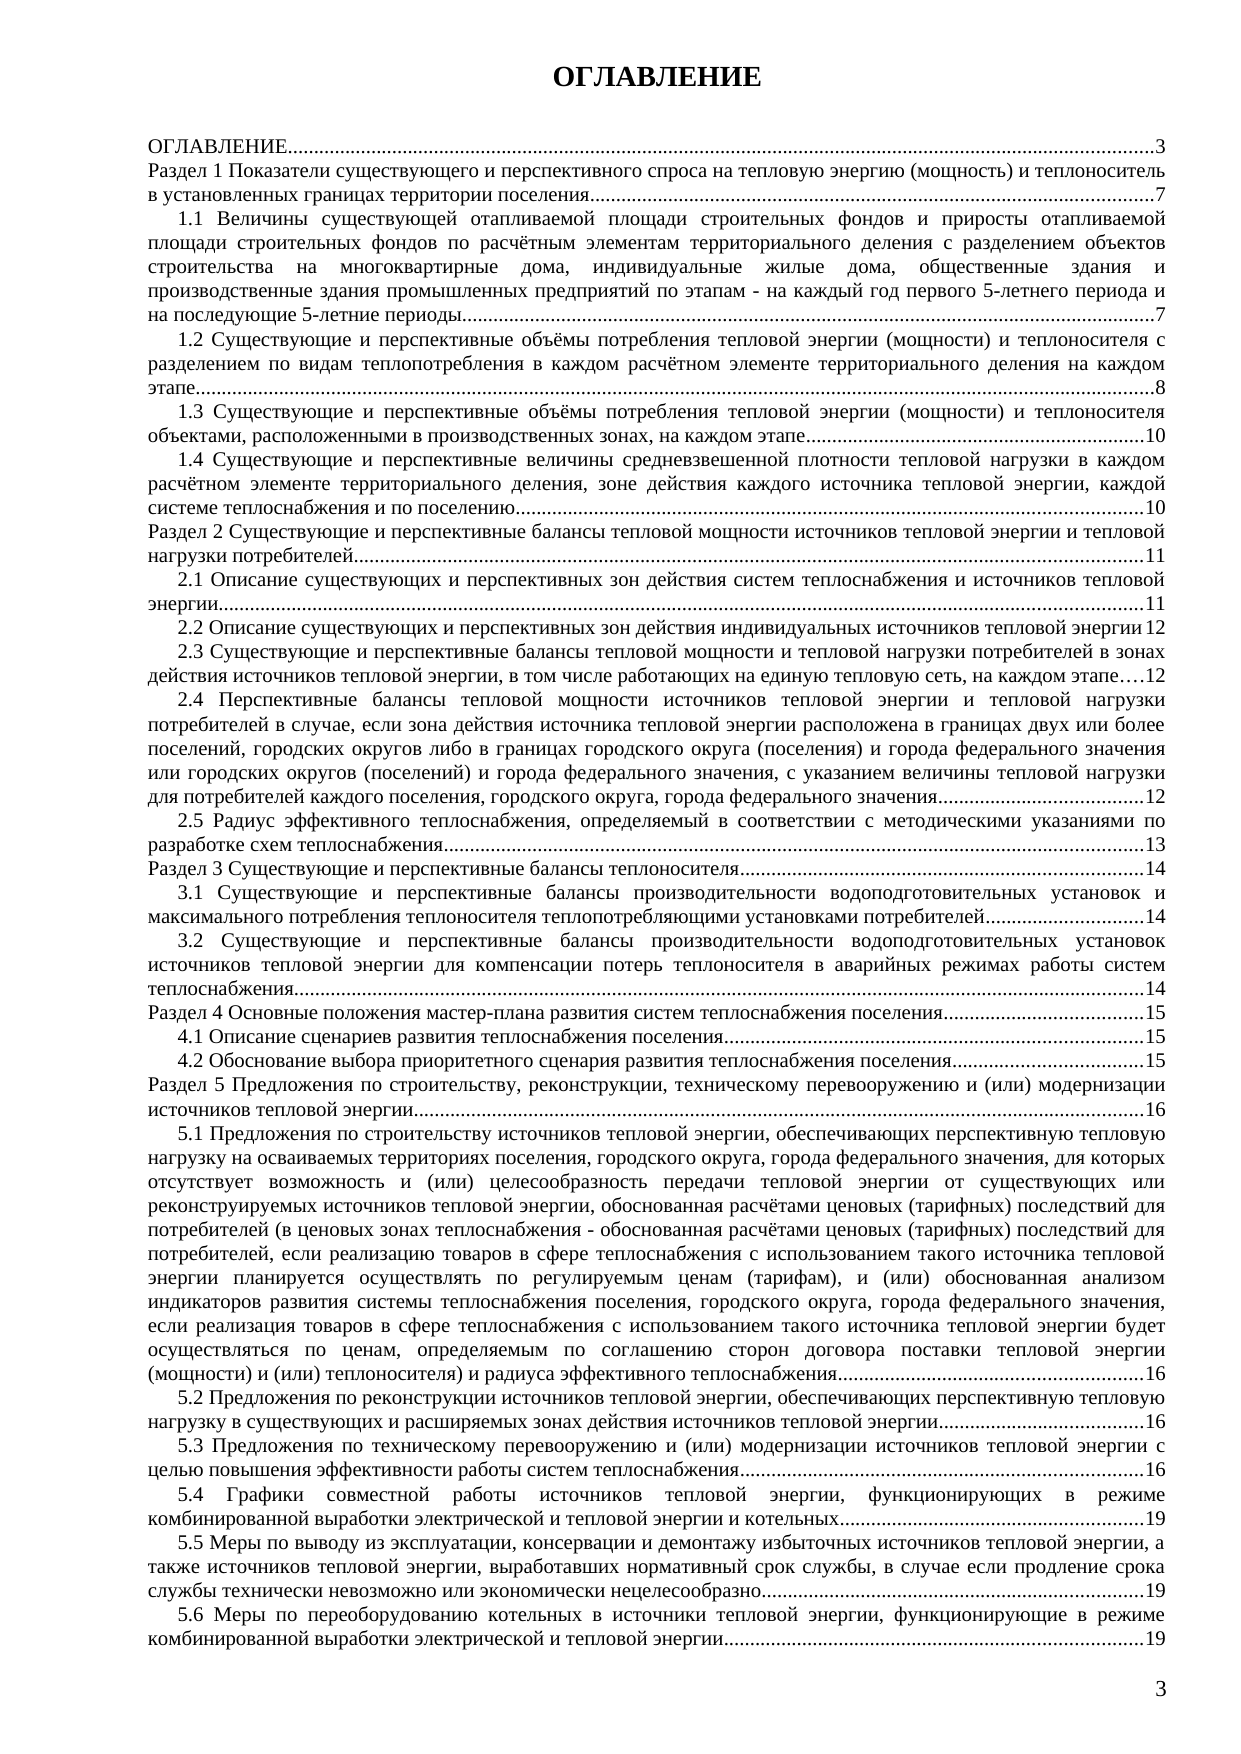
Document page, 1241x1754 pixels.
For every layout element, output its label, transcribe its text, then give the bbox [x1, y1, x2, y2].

text 5.3 Предложения по техническому перевооружению и (или) модернизации источников тепловой энергии с целью повышения эффективности работы систем теплоснабжения 16 [148, 1433, 1167, 1481]
text Раздел 2 Существующие и перспективные балансы тепловой мощности источников тепловой энергии и тепловой нагрузки потребителей 11 [148, 519, 1167, 567]
text 2.2 Описание существующих и перспективных зон действия индивидуальных источников тепловой энергии 12 [148, 615, 1167, 639]
text 2.1 Описание существующих и перспективных зон действия систем теплоснабжения и источников тепловой энергии 11 [148, 567, 1167, 615]
text Раздел 1 Показатели существующего и перспективного спроса на тепловую энергию (мощность) и теплоноситель в установленных границах территории поселения 7 [148, 158, 1167, 206]
text 1.2 Существующие и перспективные объёмы потребления тепловой энергии (мощности) и теплоносителя с разделением по видам теплопотребления в каждом расчётном элементе территориального деления на каждом этапе 8 [148, 326, 1167, 399]
text 2.4 Перспективные балансы тепловой мощности источников тепловой энергии и тепловой нагрузки потребителей в случае, если зона действия источника тепловой энергии расположена в границах двух или более поселений, городских округов либо в границах городского округа (поселения) и города федерального значения или городских округов (поселений) и города федерального значения, с указанием величины тепловой нагрузки для потребителей каждого поселения, городского округа, города федерального значения 12 [148, 687, 1167, 808]
text ОГЛАВЛЕНИЕ 3 [148, 134, 1167, 158]
text 5.6 Меры по переоборудованию котельных в источники тепловой энергии, функционирующие в режиме комбинированной выработки электрической и тепловой энергии 19 [148, 1602, 1167, 1650]
text Раздел 3 Существующие и перспективные балансы теплоносителя 14 [148, 856, 1167, 880]
text 3.2 Существующие и перспективные балансы производительности водоподготовительных установок источников тепловой энергии для компенсации потерь теплоносителя в аварийных режимах работы систем теплоснабжения 14 [148, 928, 1167, 1000]
text 2.5 Радиус эффективного теплоснабжения, определяемый в соответствии с методическими указаниями по разработке схем теплоснабжения 13 [148, 808, 1167, 856]
text 2.3 Существующие и перспективные балансы тепловой мощности и тепловой нагрузки потребителей в зонах действия источников тепловой энергии, в том числе работающих на единую тепловую сеть, на каждом этапе 12 [148, 639, 1167, 687]
text 3.1 Существующие и перспективные балансы производительности водоподготовительных установок и максимального потребления теплоносителя теплопотребляющими установками потребителей 14 [148, 880, 1167, 928]
text 5.2 Предложения по реконструкции источников тепловой энергии, обеспечивающих перспективную тепловую нагрузку в существующих и расширяемых зонах действия источников тепловой энергии 16 [148, 1385, 1167, 1433]
subtitle ОГЛАВЛЕНИЕ [148, 59, 1167, 93]
text 1.1 Величины существующей отапливаемой площади строительных фондов и приросты отапливаемой площади строительных фондов по расчётным элементам территориального деления с разделением объектов строительства на многоквартирные дома, индивидуальные жилые дома, общественные здания и производственные здания промышленных предприятий по этапам - на каждый год первого 5-летнего периода и на последующие 5-летние периоды 7 [148, 206, 1167, 326]
text 1.4 Существующие и перспективные величины средневзвешенной плотности тепловой нагрузки в каждом расчётном элементе территориального деления, зоне действия каждого источника тепловой энергии, каждой системе теплоснабжения и по поселению 10 [148, 447, 1167, 519]
text 5.4 Графики совместной работы источников тепловой энергии, функционирующих в режиме комбинированной выработки электрической и тепловой энергии и котельных 19 [148, 1481, 1167, 1529]
text 5.5 Меры по выводу из эксплуатации, консервации и демонтажу избыточных источников тепловой энергии, а также источников тепловой энергии, выработавших нормативный срок службы, в случае если продление срока службы технически невозможно или экономически нецелесообразно 19 [148, 1529, 1167, 1602]
text 5.1 Предложения по строительству источников тепловой энергии, обеспечивающих перспективную тепловую нагрузку на осваиваемых территориях поселения, городского округа, города федерального значения, для которых отсутствует возможность и (или) целесообразность передачи тепловой энергии от существующих или реконструируемых источников тепловой энергии, обоснованная расчётами ценовых (тарифных) последствий для потребителей (в ценовых зонах теплоснабжения - обоснованная расчётами ценовых (тарифных) последствий для потребителей, если реализацию товаров в сфере теплоснабжения с использованием такого источника тепловой энергии планируется осуществлять по регулируемым ценам (тарифам), и (или) обоснованная анализом индикаторов развития системы теплоснабжения поселения, городского округа, города федерального значения, если реализация товаров в сфере теплоснабжения с использованием такого источника тепловой энергии будет осуществляться по ценам, определяемым по соглашению сторон договора поставки тепловой энергии (мощности) и (или) теплоносителя) и радиуса эффективного теплоснабжения 16 [148, 1121, 1167, 1385]
text Раздел 4 Основные положения мастер-плана развития систем теплоснабжения поселения 15 [148, 1000, 1167, 1024]
text 4.2 Обоснование выбора приоритетного сценария развития теплоснабжения поселения 15 [148, 1048, 1167, 1072]
text Раздел 5 Предложения по строительству, реконструкции, техническому перевооружению и (или) модернизации источников тепловой энергии 16 [148, 1072, 1167, 1121]
text 4.1 Описание сценариев развития теплоснабжения поселения 15 [148, 1024, 1167, 1048]
text 1.3 Существующие и перспективные объёмы потребления тепловой энергии (мощности) и теплоносителя объектами, расположенными в производственных зонах, на каждом этапе 10 [148, 399, 1167, 447]
